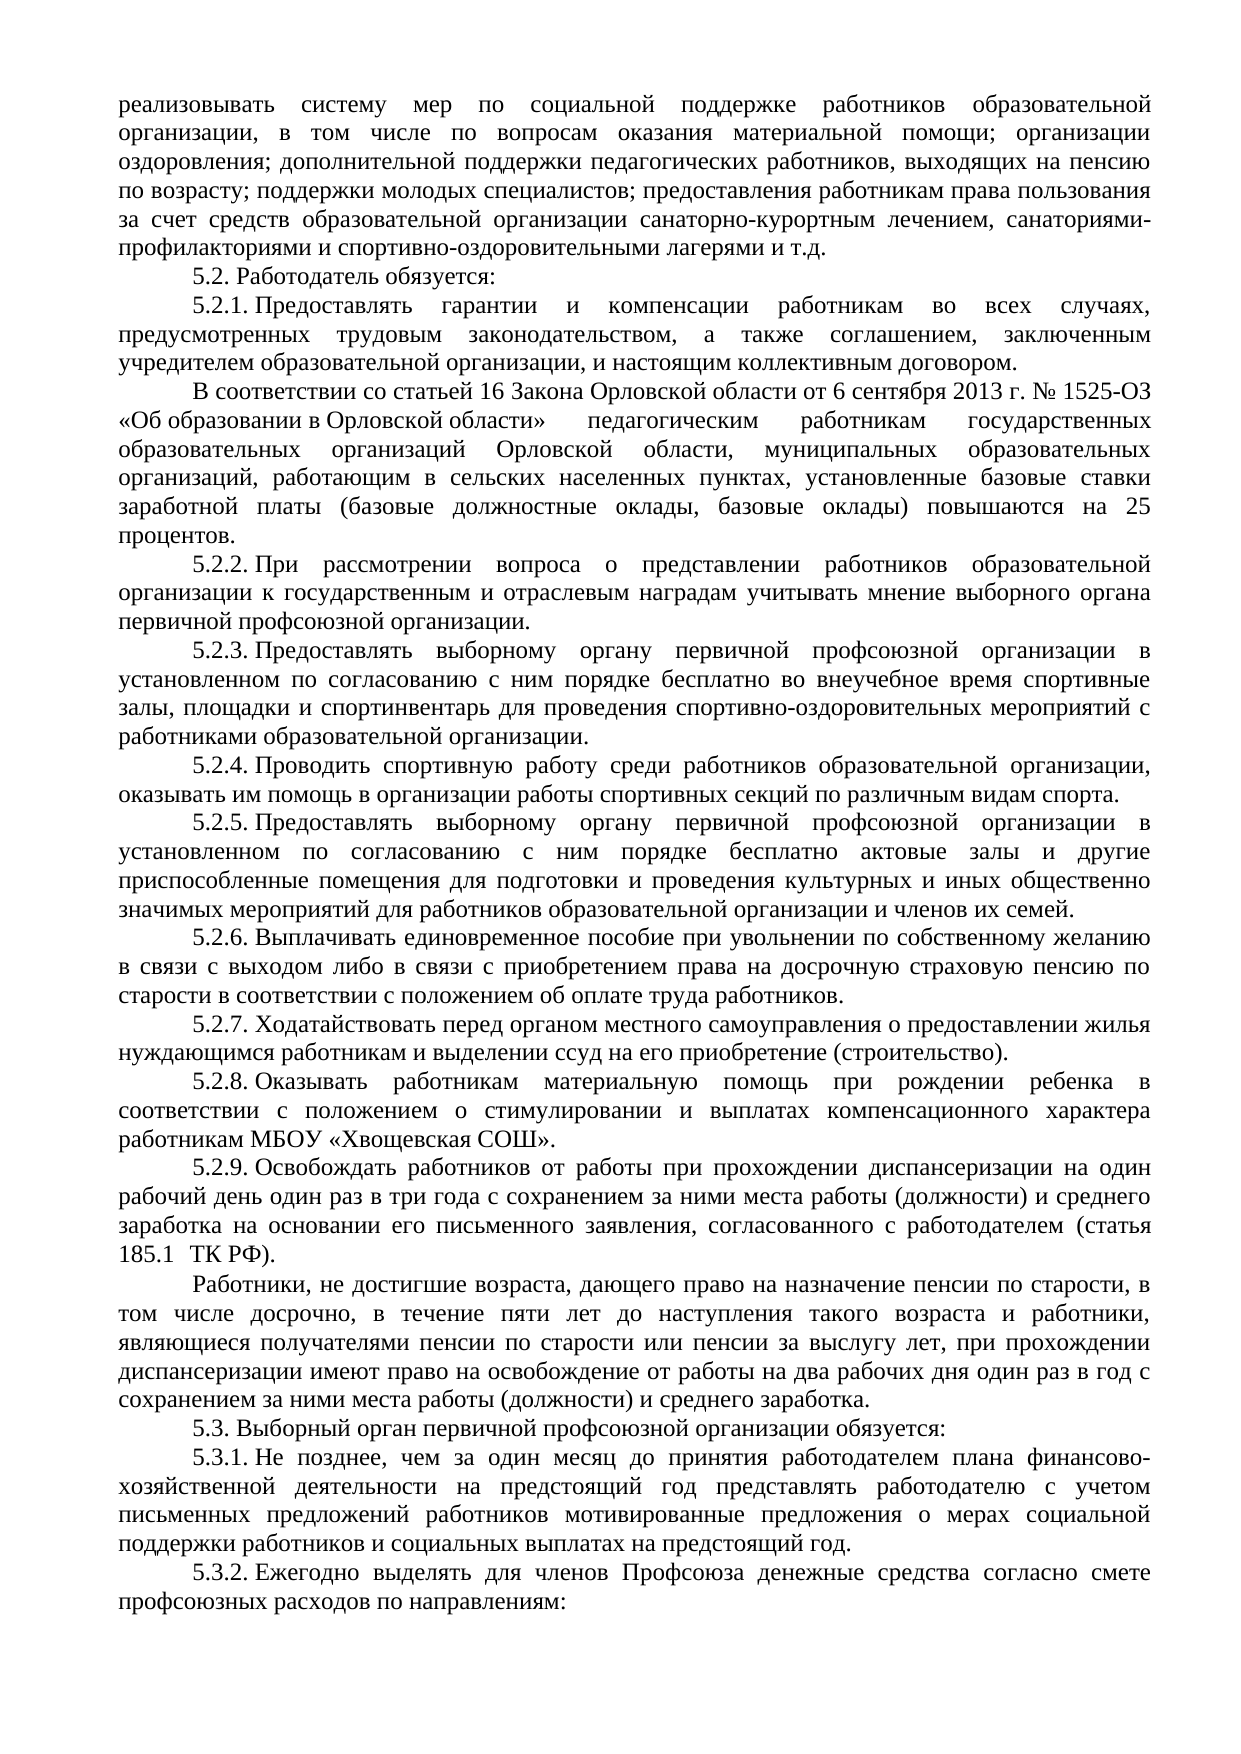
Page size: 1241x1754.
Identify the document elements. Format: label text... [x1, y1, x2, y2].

text 5.3. Выборный орган первичной профсоюзной организации обязуется: [118, 1413, 1152, 1442]
text 5.3.1. Не позднее, чем за один месяц до принятия работодателем плана финансово-хозяйственной деятельности на предстоящий год представлять работодателю с учетом письменных предложений работников мотивированные предложения о мерах социальной поддержки работников и социальных выплатах на предстоящий год. [118, 1442, 1152, 1557]
text В соответствии со статьей 16 Закона Орловской области от 6 сентября 2013 г. № 1525-ОЗ «Об образовании в Орловской области» педагогическим работникам государственных образовательных организаций Орловской области, муниципальных образовательных организаций, работающим в сельских населенных пунктах, установленные базовые ставки заработной платы (базовые должностные оклады, базовые оклады) повышаются на 25 процентов. [118, 376, 1152, 549]
text 5.2.3. Предоставлять выборному органу первичной профсоюзной организации в установленном по согласованию с ним порядке бесплатно во внеучебное время спортивные залы, площадки и спортинвентарь для проведения спортивно-оздоровительных мероприятий с работниками образовательной организации. [118, 635, 1152, 750]
text 5.2.2. При рассмотрении вопроса о представлении работников образовательной организации к государственным и отраслевым наградам учитывать мнение выборного органа первичной профсоюзной организации. [118, 549, 1152, 635]
text 5.2.1. Предоставлять гарантии и компенсации работникам во всех случаях, предусмотренных трудовым законодательством, а также соглашением, заключенным учредителем образовательной организации, и настоящим коллективным договором. [118, 290, 1152, 376]
text Работники, не достигшие возраста, дающего право на назначение пенсии по старости, в том числе досрочно, в течение пяти лет до наступления такого возраста и работники, являющиеся получателями пенсии по старости или пенсии за выслугу лет, при прохождении диспансеризации имеют право на освобождение от работы на два рабочих дня один раз в год с сохранением за ними места работы (должности) и среднего заработка. [118, 1269, 1152, 1413]
text 5.3.2. Ежегодно выделять для членов Профсоюза денежные средства согласно смете профсоюзных расходов по направлениям: [118, 1557, 1152, 1614]
text 5.2.9. Освобождать работников от работы при прохождении диспансеризации на один рабочий день один раз в три года с сохранением за ними места работы (должности) и среднего заработка на основании его письменного заявления, согласованного с работодателем (статья 185.1 ТК РФ). [118, 1152, 1152, 1269]
text 5.2.6. Выплачивать единовременное пособие при увольнении по собственному желанию в связи с выходом либо в связи с приобретением права на досрочную страховую пенсию по старости в соответствии с положением об оплате труда работников. [118, 922, 1152, 1009]
text 5.2.4. Проводить спортивную работу среди работников образовательной организации, оказывать им помощь в организации работы спортивных секций по различным видам спорта. [118, 750, 1152, 807]
text 5.2. Работодатель обязуется: [118, 261, 1152, 290]
text 5.2.8. Оказывать работникам материальную помощь при рождении ребенка в соответствии с положением о стимулировании и выплатах компенсационного характера работникам МБОУ «Хвощевская СОШ». [118, 1066, 1152, 1152]
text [118, 89, 1152, 261]
text 5.2.7. Ходатайствовать перед органом местного самоуправления о предоставлении жилья нуждающимся работникам и выделении ссуд на его приобретение (строительство). [118, 1009, 1152, 1066]
text 5.2.5. Предоставлять выборному органу первичной профсоюзной организации в установленном по согласованию с ним порядке бесплатно актовые залы и другие приспособленные помещения для подготовки и проведения культурных и иных общественно значимых мероприятий для работников образовательной организации и членов их семей. [118, 807, 1152, 922]
